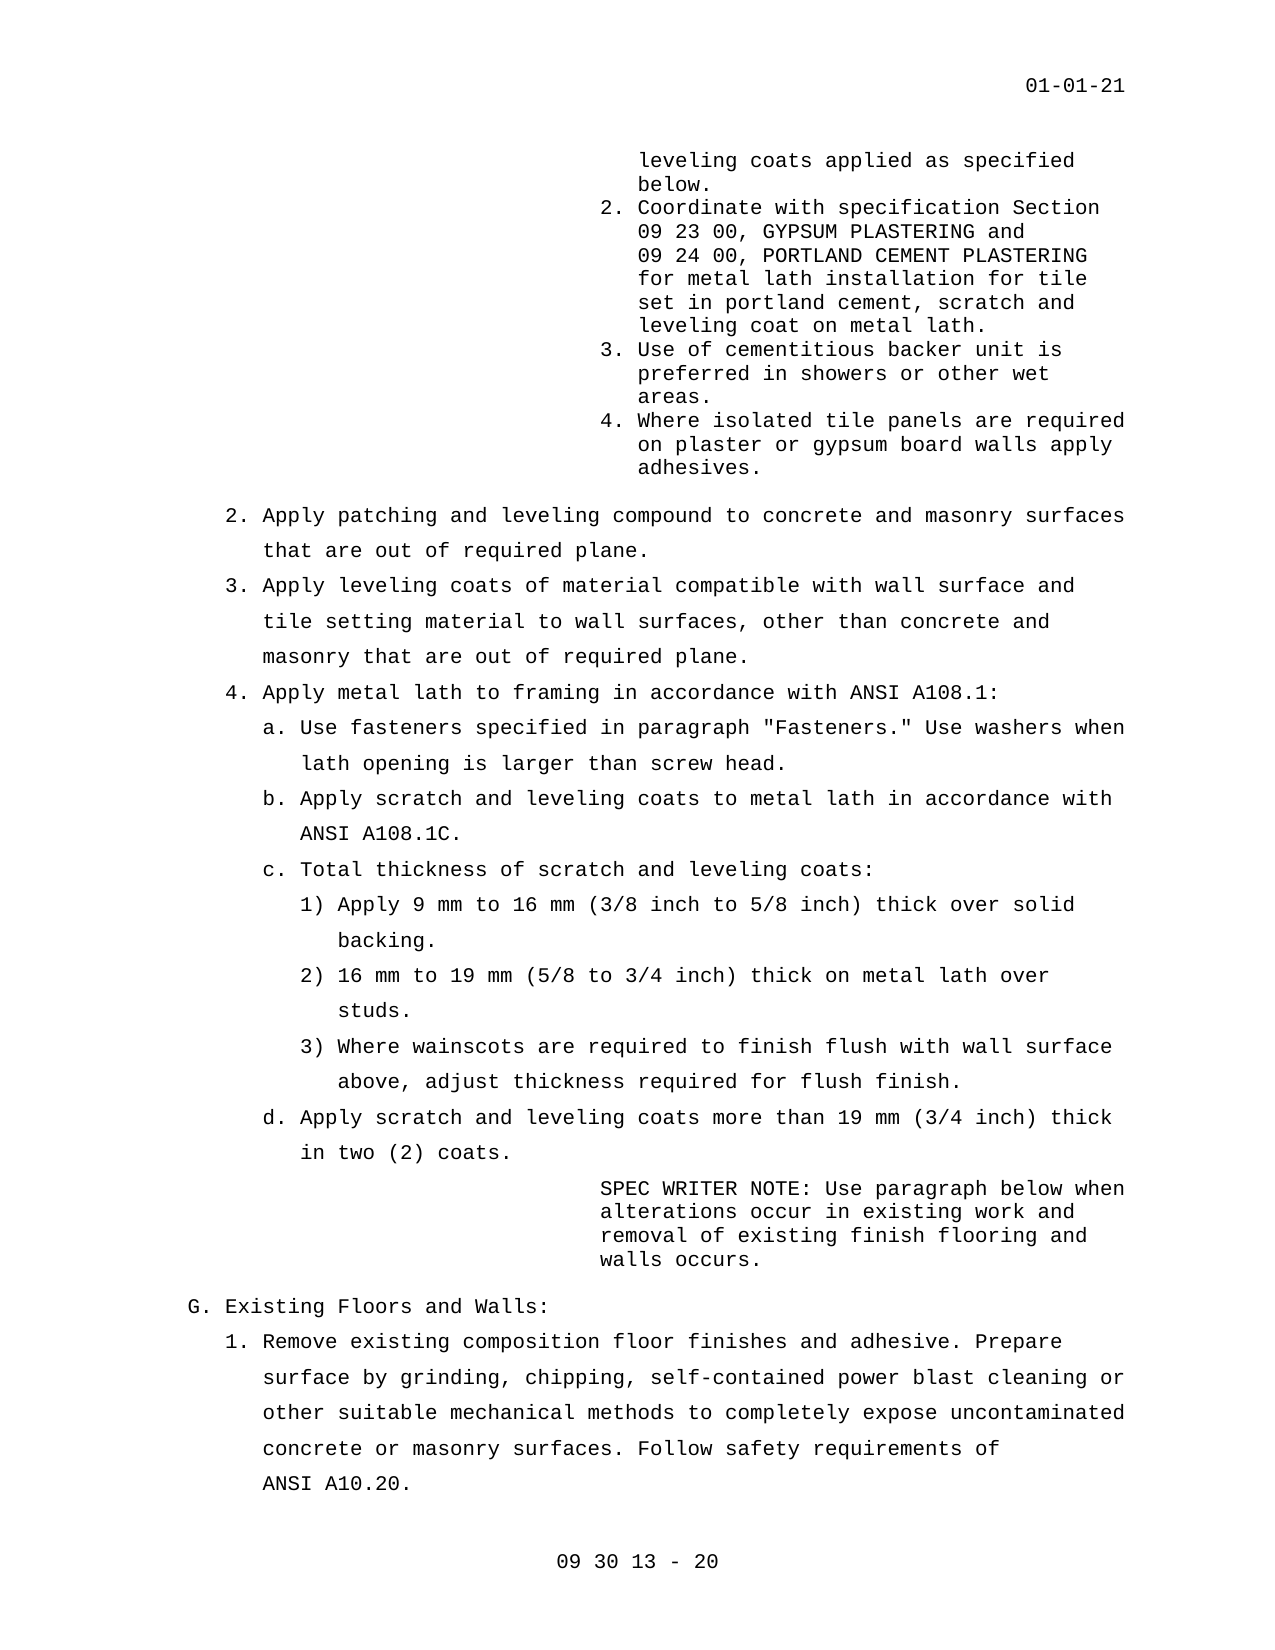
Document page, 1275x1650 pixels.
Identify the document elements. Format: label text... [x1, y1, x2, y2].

text Apply leveling coats of material compatible with wall surface and tile setting material to wall surfaces, other than concrete and masonry that are out of required plane. [225, 576, 1125, 670]
text Use fasteners specified in paragraph "Fasteners." Use washers when lath opening is larger than screw head. [262, 717, 1125, 776]
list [600, 150, 1125, 197]
list Use of cementitious backer unit is preferred in showers or other wet areas. [600, 339, 1125, 410]
text Apply scratch and leveling coats more than 19 mm (3/4 inch) thick in two (2) coats. [262, 1107, 1125, 1166]
text Apply patching and leveling compound to concrete and masonry surfaces that are out of required plane. [225, 505, 1125, 564]
text Existing Floors and Walls: [187, 1296, 1125, 1319]
text Where wainscots are required to finish flush with wall surface above, adjust thickness required for flush finish. [300, 1036, 1125, 1095]
text Total thickness of scratch and leveling coats: [262, 859, 1125, 882]
text Apply scratch and leveling coats to metal lath in accordance with ANSI A108.1C. [262, 788, 1125, 847]
text Remove existing composition floor finishes and adhesive. Prepare surface by grinding, chipping, self-contained power blast cleaning or other suitable mechanical methods to completely expose uncontaminated concrete or masonry surfaces. Follow safety requirements of ANSI A10.20. [225, 1331, 1125, 1497]
text Apply metal lath to framing in accordance with ANSI A108.1: [225, 682, 1125, 705]
list Coordinate with specification Section 09 23 00, GYPSUM PLASTERING and 09 24 00, PORTLAND CEMENT PLASTERING for metal lath installation for tile set in portland cement, scratch and leveling coat on metal lath. [600, 197, 1125, 339]
text 16 mm to 19 mm (5/8 to 3/4 inch) thick on metal lath over studs. [300, 965, 1125, 1024]
list Where isolated tile panels are required on plaster or gypsum board walls apply adhesives. [600, 410, 1125, 481]
text Apply 9 mm to 16 mm (3/8 inch to 5/8 inch) thick over solid backing. [300, 894, 1125, 953]
text SPEC WRITER NOTE: Use paragraph below when alterations occur in existing work and removal of existing finish flooring and walls occurs. [600, 1178, 1125, 1272]
